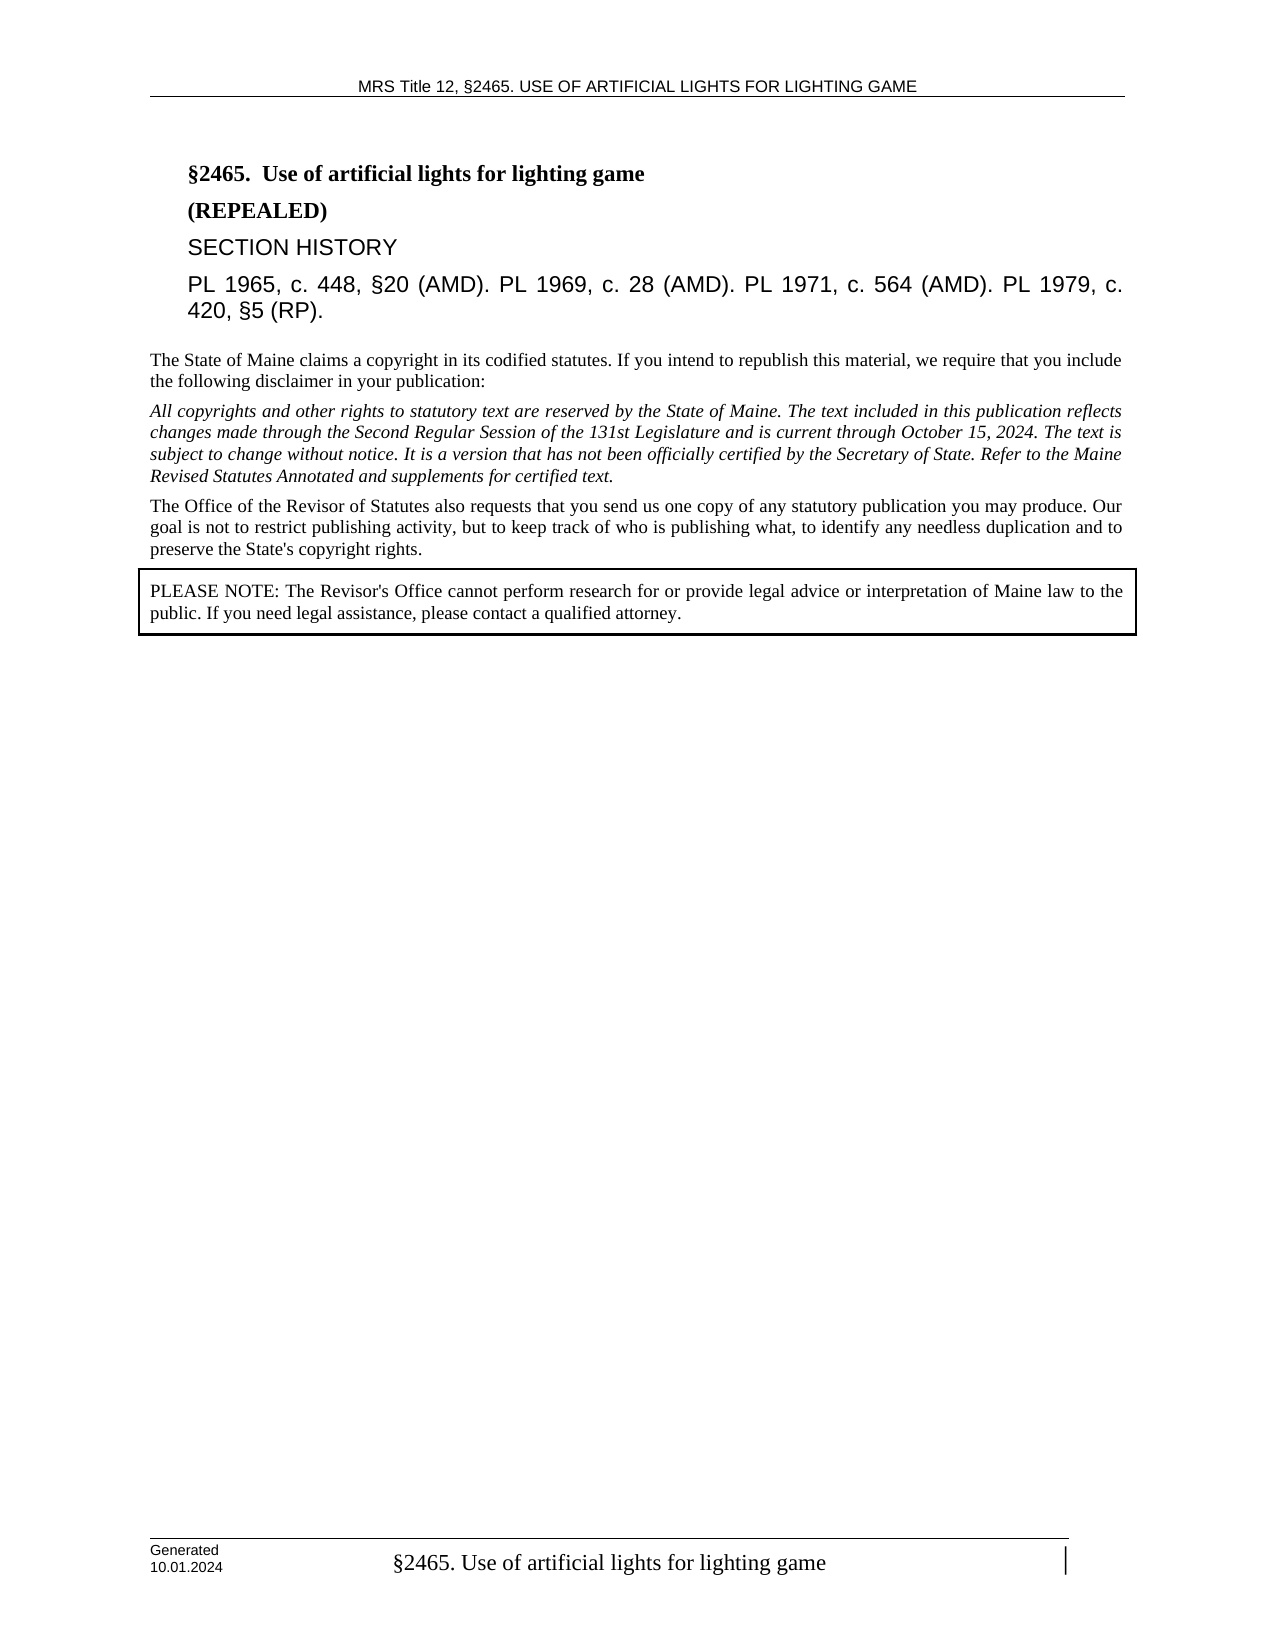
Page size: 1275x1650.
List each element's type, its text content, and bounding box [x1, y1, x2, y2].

text All copyrights and other rights to statutory text are reserved by the State of Maine. The text included in this publication reflects changes made through the Second Regular Session of the 131st Legislature and is current through October 15, 2024 . The text is subject to change without notice. It is a version that has not been officially certified by the Secretary of State. Refer to the Maine Revised Statutes Annotated and supplements for certified text. [150, 400, 1125, 486]
text PL 1965, c. 448, §20 (AMD). PL 1969, c. 28 (AMD). PL 1971, c. 564 (AMD). PL 1979, c. 420, §5 (RP). [187, 271, 1125, 323]
text §2465. Use of artificial lights for lighting game [187, 160, 1125, 187]
text (REPEALED) [187, 197, 1125, 223]
text The State of Maine claims a copyright in its codified statutes. If you intend to republish this material, we require that you include the following disclaimer in your publication: [150, 348, 1125, 392]
text The Office of the Revisor of Statutes also requests that you send us one copy of any statutory publication you may produce. Our goal is not to restrict publishing activity, but to keep track of who is publishing what, to identify any needless duplication and to preserve the State's copyright rights. [150, 494, 1125, 559]
text SECTION HISTORY [187, 234, 1125, 260]
text PLEASE NOTE: The Revisor's Office cannot perform research for or provide legal advice or interpretation of Maine law to the public. If you need legal assistance, please contact a qualified attorney. [140, 570, 1135, 633]
